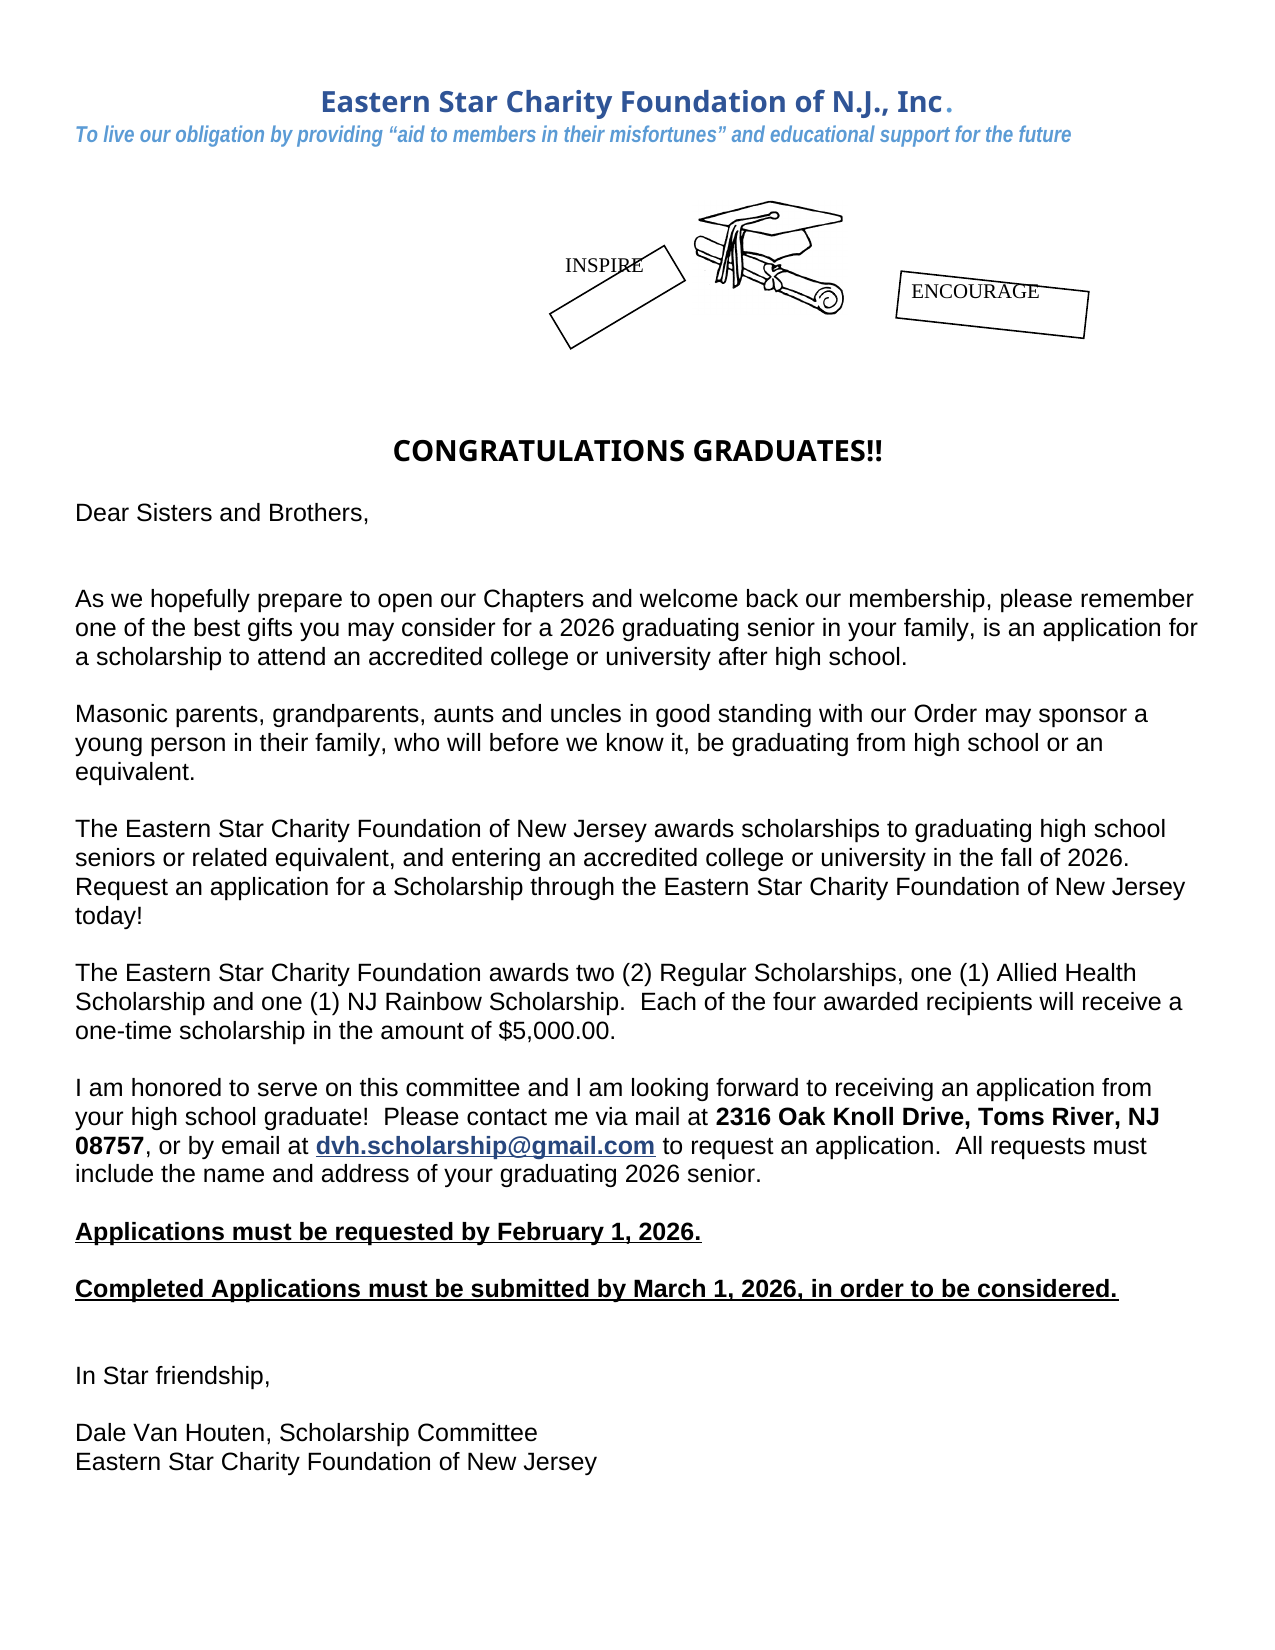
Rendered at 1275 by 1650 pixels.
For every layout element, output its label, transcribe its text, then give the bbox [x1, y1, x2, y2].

text Dear Sisters and Brothers, [75, 498, 1200, 527]
text The Eastern Star Charity Foundation awards two (2) Regular Scholarships, one (1) Allied Health Scholarship and one (1) NJ Rainbow Scholarship. Each of the four awarded recipients will receive a one-time scholarship in the amount of $5,000.00. [75, 958, 1200, 1044]
text CONGRATULATIONS GRADUATES!! [75, 430, 1200, 469]
text In Star friendship, [75, 1361, 1200, 1389]
text Eastern Star Charity Foundation of N.J., Inc. [75, 75, 1200, 121]
text As we hopefully prepare to open our Chapters and welcome back our membership, please remember one of the best gifts you may consider for a 2026 graduating senior in your family, is an application for a scholarship to attend an accredited college or university after high school. [75, 584, 1200, 671]
text Eastern Star Charity Foundation of New Jersey [75, 1447, 1200, 1476]
text Dale Van Houten, Scholarship Committee [75, 1418, 1200, 1447]
text Applications must be requested by February 1, 2026. [75, 1217, 1200, 1246]
text Masonic parents, grandparents, aunts and uncles in good standing with our Order may sponsor a young person in their family, who will before we know it, be graduating from high school or an equivalent. [75, 699, 1200, 786]
text To live our obligation by providing “aid to members in their misfortunes” and educational support for the future [75, 121, 1200, 147]
picture [692, 200, 849, 315]
text Completed Applications must be submitted by March 1, 2026, in order to be considered. [75, 1274, 1200, 1303]
text I am honored to serve on this committee and l am looking forward to receiving an application from your high school graduate! Please contact me via mail at 2316 Oak Knoll Drive, Toms River, NJ 08757, or by email at dvh.scholarship@gmail.com to request an application. All requests must include the name and address of your graduating 2026 senior. [75, 1073, 1200, 1188]
text The Eastern Star Charity Foundation of New Jersey awards scholarships to graduating high school seniors or related equivalent, and entering an accredited college or university in the fall of 2026. [75, 814, 1200, 872]
text Request an application for a Scholarship through the Eastern Star Charity Foundation of New Jersey today! [75, 872, 1200, 929]
